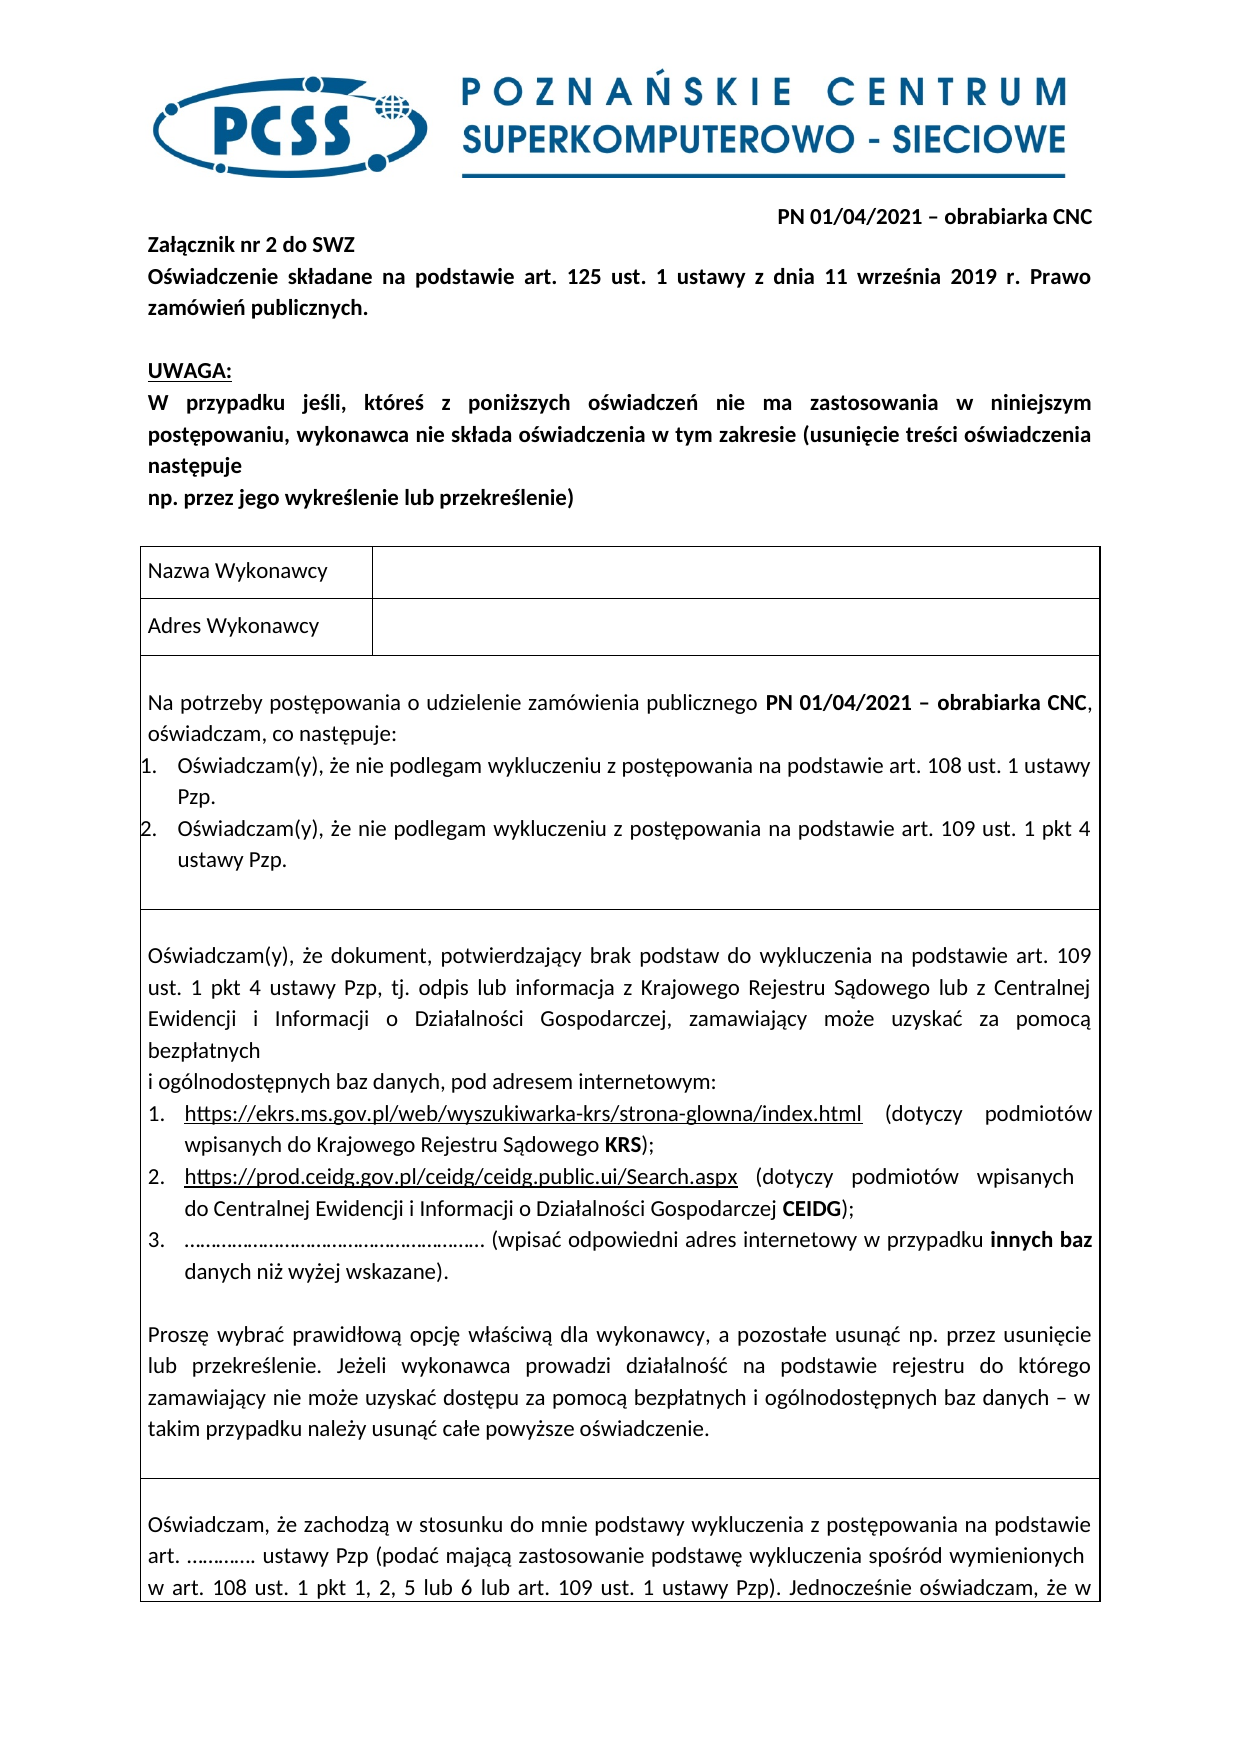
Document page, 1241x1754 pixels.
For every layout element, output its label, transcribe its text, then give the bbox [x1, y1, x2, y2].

table_cell Adres Wykonawcy [141, 599, 372, 655]
table_header [373, 547, 1099, 598]
text W przypadku jeśli, któreś z poniższych oświadczeń nie ma zastosowania w niniejszym postępowaniu, wykonawca nie składa oświadczenia w tym zakresie (usunięcie treści oświadczenia następuje np. przez jego wykreślenie lub przekreślenie) [148, 388, 1092, 511]
text UWAGA: [148, 357, 1092, 384]
text Oświadczenie składane na podstawie art. 125 ust. 1 ustawy z dnia 11 września 2019 r. Prawo zamówień publicznych. [148, 262, 1092, 321]
table_cell [373, 599, 1099, 655]
table_cell Na potrzeby postępowania o udzielenie zamówienia publicznego PN 01/04/2021 – obrabiarka CNC, oświadczam, co następuje: Oświadczam(y), że nie podlegam wykluczeniu z postępowania na podstawie art. 108 ust. 1 ustawy Pzp. Oświadczam(y), że nie podlegam wykluczeniu z postępowania na podstawie art. 109 ust. 1 pkt 4 ustawy Pzp. [141, 656, 1099, 908]
table_cell Oświadczam(y), że dokument, potwierdzający brak podstaw do wykluczenia na podstawie art. 109 ust. 1 pkt 4 ustawy Pzp, tj. odpis lub informacja z Krajowego Rejestru Sądowego lub z Centralnej Ewidencji i Informacji o Działalności Gospodarczej, zamawiający może uzyskać za pomocą bezpłatnych i ogólnodostępnych baz danych, pod adresem internetowym: https://ekrs.ms.gov.pl/web/wyszukiwarka-krs/strona-glowna/index.html (dotyczy podmiotów wpisanych do Krajowego Rejestru Sądowego KRS); https://prod.ceidg.gov.pl/ceidg/ceidg.public.ui/Search.aspx (dotyczy podmiotów wpisanych do Centralnej Ewidencji i Informacji o Działalności Gospodarczej CEIDG); ………………………………………………… (wpisać odpowiedni adres internetowy w przypadku innych baz danych niż wyżej wskazane). Proszę wybrać prawidłową opcję właściwą dla wykonawcy, a pozostałe usunąć np. przez usunięcie lub przekreślenie. Jeżeli wykonawca prowadzi działalność na podstawie rejestru do którego zamawiający nie może uzyskać dostępu za pomocą bezpłatnych i ogólnodostępnych baz danych – w takim przypadku należy usunąć całe powyższe oświadczenie. [141, 910, 1099, 1477]
picture [45, 0, 1172, 178]
table_header Nazwa Wykonawcy [141, 547, 372, 598]
text Załącznik nr 2 do SWZ [148, 230, 1092, 258]
